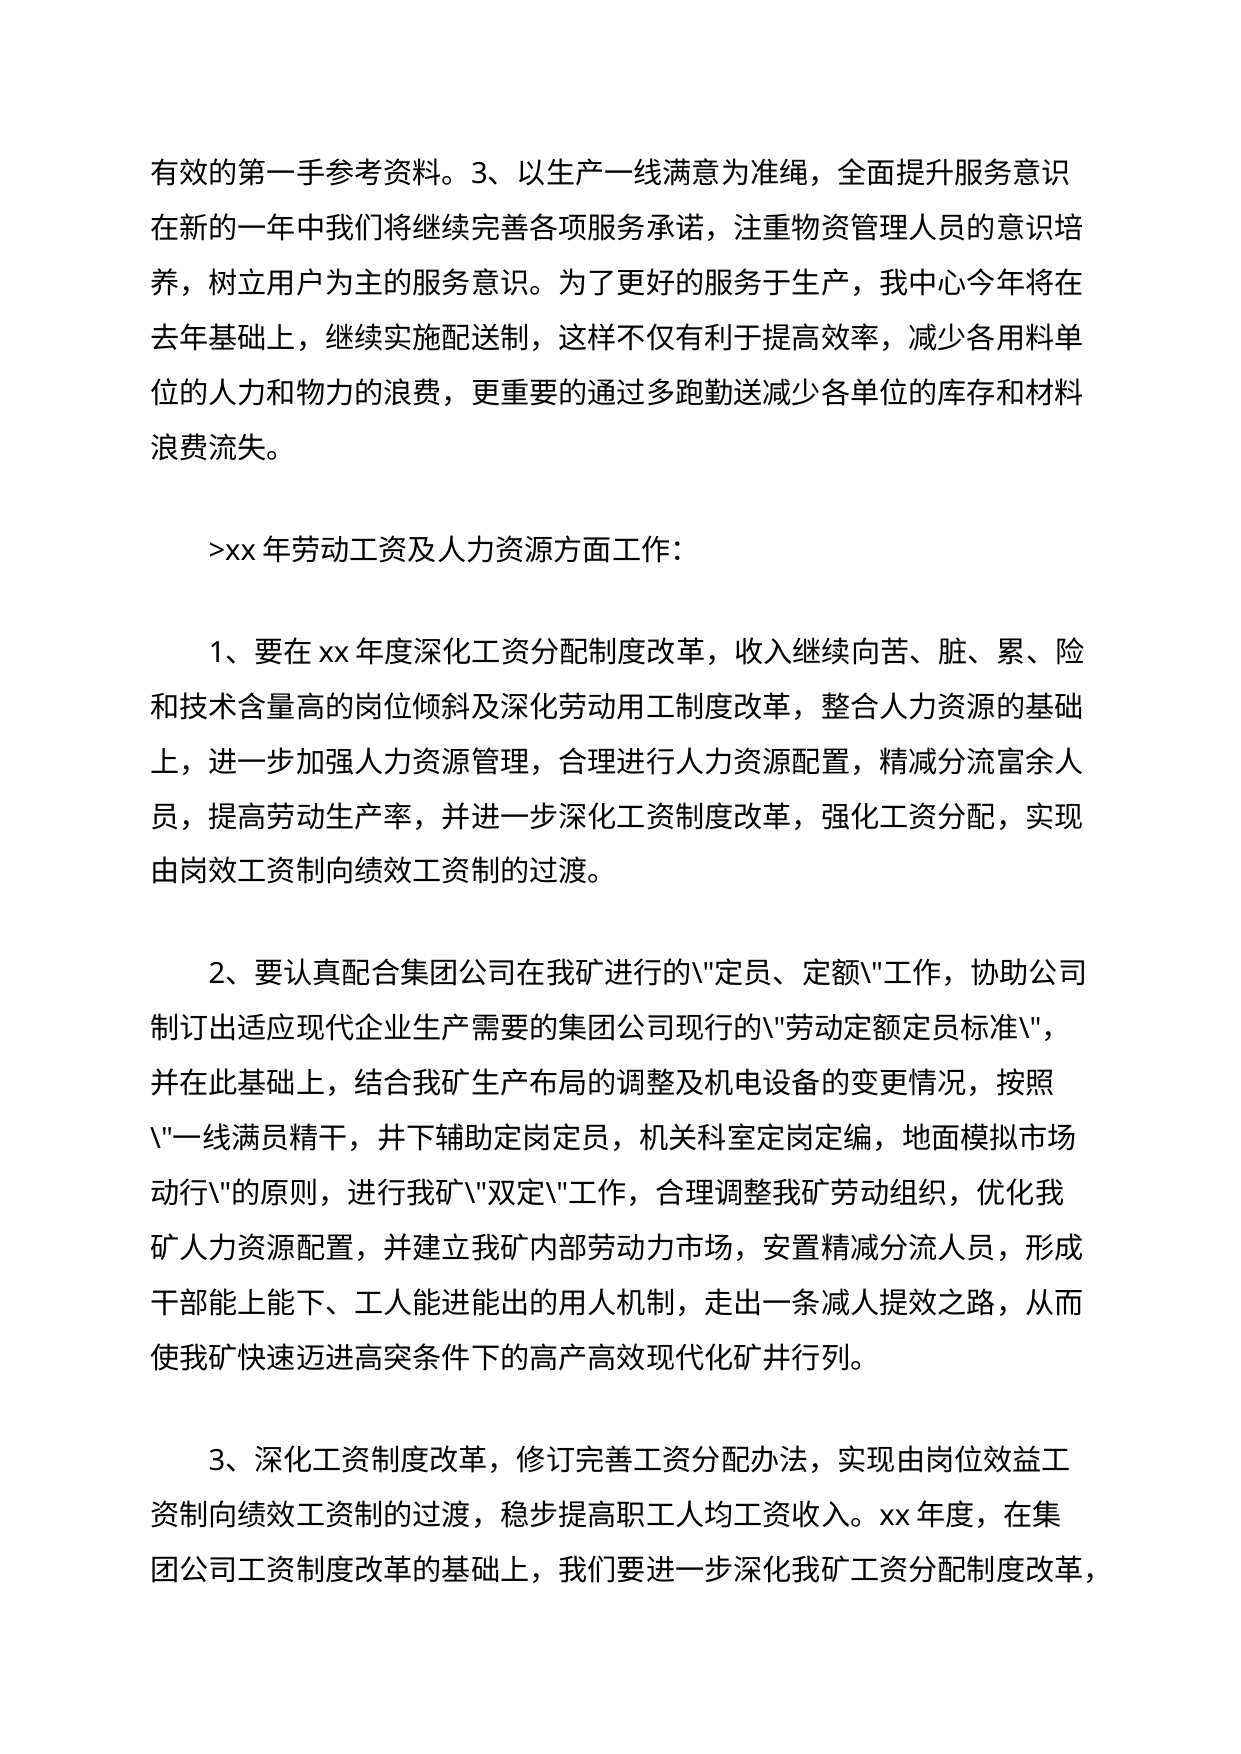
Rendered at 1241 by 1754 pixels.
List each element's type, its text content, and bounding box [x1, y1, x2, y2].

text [150, 1436, 1090, 1588]
text >xx年劳动工资及人力资源方面工作： [150, 526, 1090, 569]
text 2、要认真配合集团公司在我矿进行的\"定员、定额\"工作，协助公司制订出适应现代企业生产需要的集团公司现行的\"劳动定额定员标准\"，并在此基础上，结合我矿生产布局的调整及机电设备的变更情况，按照\"一线满员精干，井下辅助定岗定员，机关科室定岗定编，地面模拟市场动行\"的原则，进行我矿\"双定\"工作，合理调整我矿劳动组织，优化我矿人力资源配置，并建立我矿内部劳动力市场，安置精减分流人员，形成干部能上能下、工人能进能出的用人机制，走出一条减人提效之路，从而使我矿快速迈进高突条件下的高产高效现代化矿井行列。 [150, 950, 1090, 1377]
text 1、要在xx年度深化工资分配制度改革，收入继续向苦、脏、累、险和技术含量高的岗位倾斜及深化劳动用工制度改革，整合人力资源的基础上，进一步加强人力资源管理，合理进行人力资源配置，精减分流富余人员，提高劳动生产率，并进一步深化工资制度改革，强化工资分配，实现由岗效工资制向绩效工资制的过渡。 [150, 628, 1090, 890]
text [150, 150, 1090, 467]
